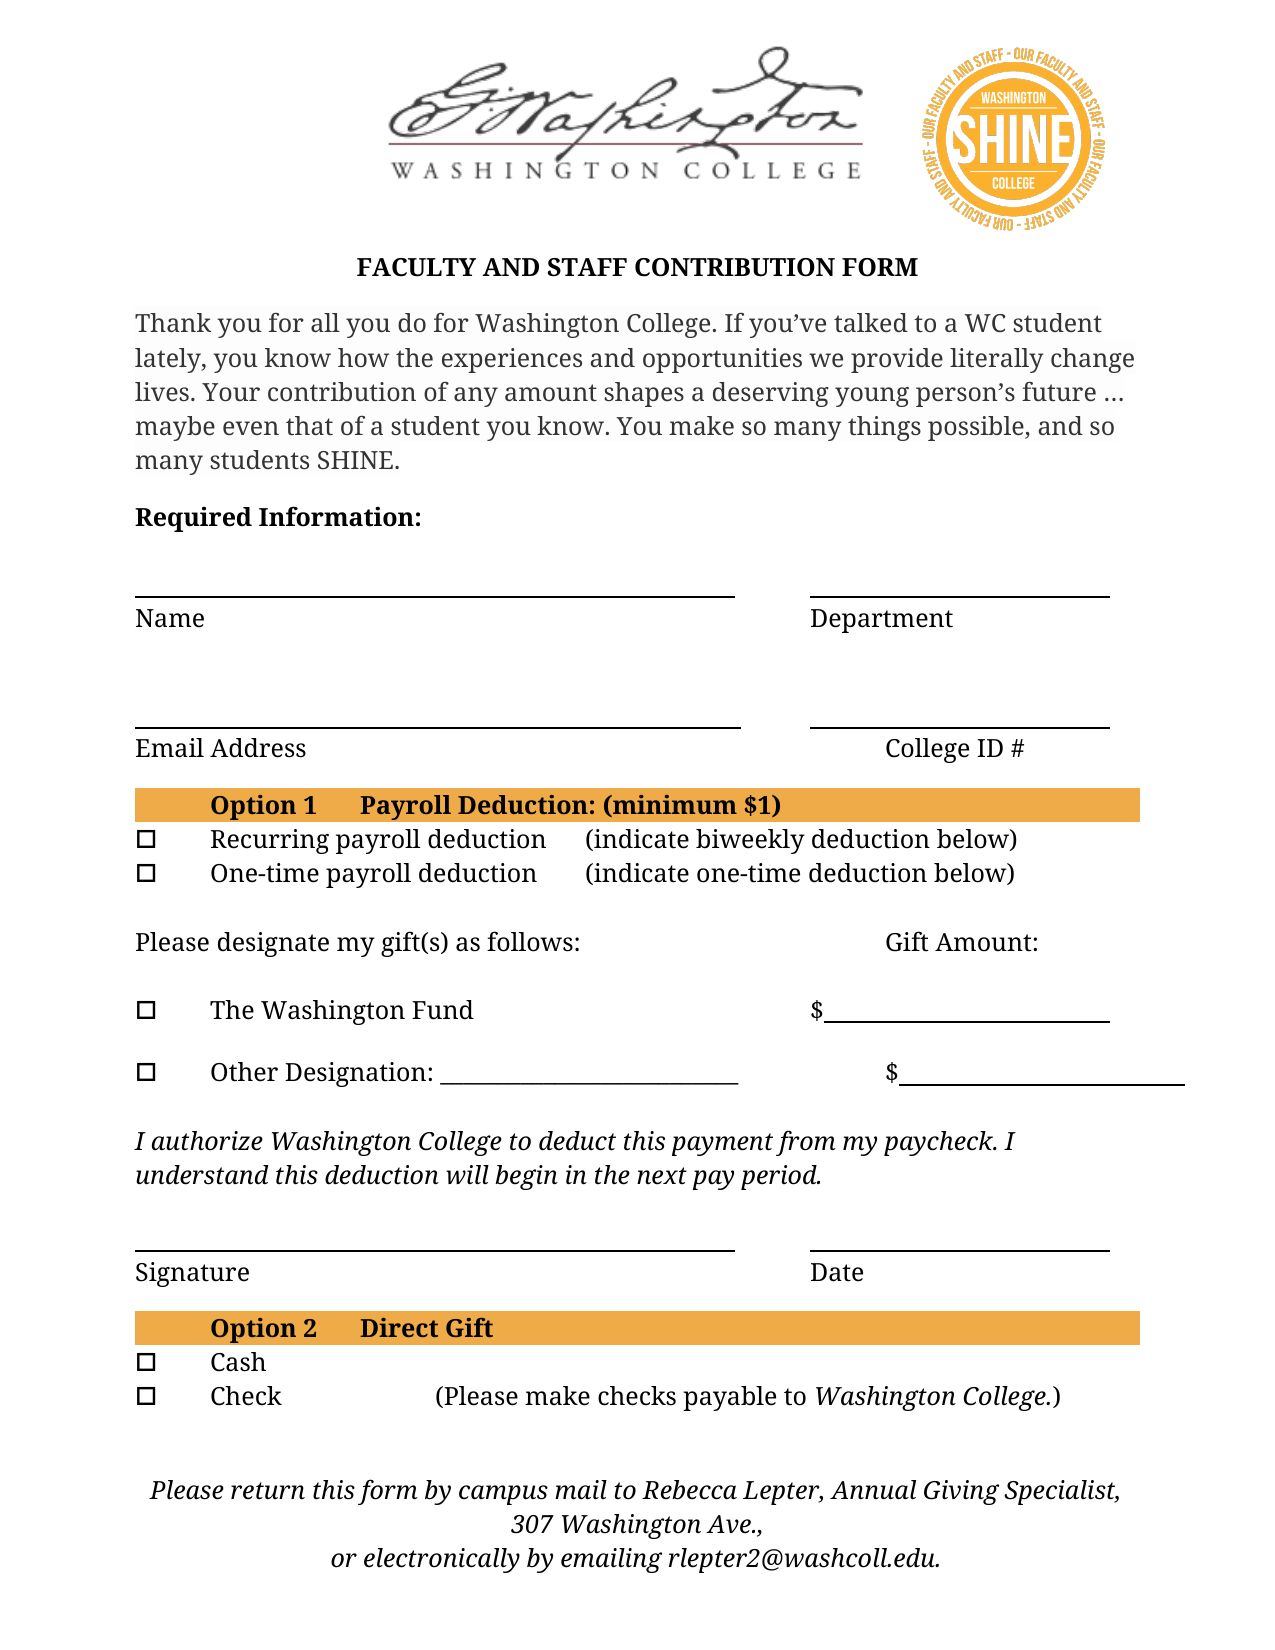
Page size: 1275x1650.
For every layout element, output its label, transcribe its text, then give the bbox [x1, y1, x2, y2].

text Other Designation: __________________________ $ [135, 1055, 1140, 1089]
text Thank you for all you do for Washington College. If you’ve talked to a WC student lately, you know how the experiences and opportunities we provide literally change lives. Your contribution of any amount shapes a deserving young person’s future … maybe even that of a student you know. You make so many things possible, and so many students SHINE. [135, 306, 1140, 476]
text Option 1 Payroll Deduction: (minimum $1) [135, 788, 1140, 822]
text Name Department [135, 600, 1140, 634]
text Cash [135, 1345, 1140, 1379]
text The Washington Fund $ [135, 992, 1140, 1026]
text Email Address College ID # [135, 731, 1140, 765]
text Signature Date [135, 1254, 1140, 1288]
text I authorize Washington College to deduct this payment from my paycheck. I understand this deduction will begin in the next pay period. [135, 1123, 1140, 1191]
text Please designate my gift(s) as follows: Gift Amount: [135, 924, 1140, 958]
text One-time payroll deduction (indicate one-time deduction below) [135, 856, 1140, 890]
text Recurring payroll deduction (indicate biweekly deduction below) [135, 822, 1140, 856]
text Check (Please make checks payable to Washington College.) [135, 1379, 1140, 1413]
text FACULTY AND STAFF CONTRIBUTION FORM [135, 249, 1140, 283]
text Required Information: [135, 499, 1140, 533]
text Option 2 Direct Gift [135, 1311, 1140, 1345]
